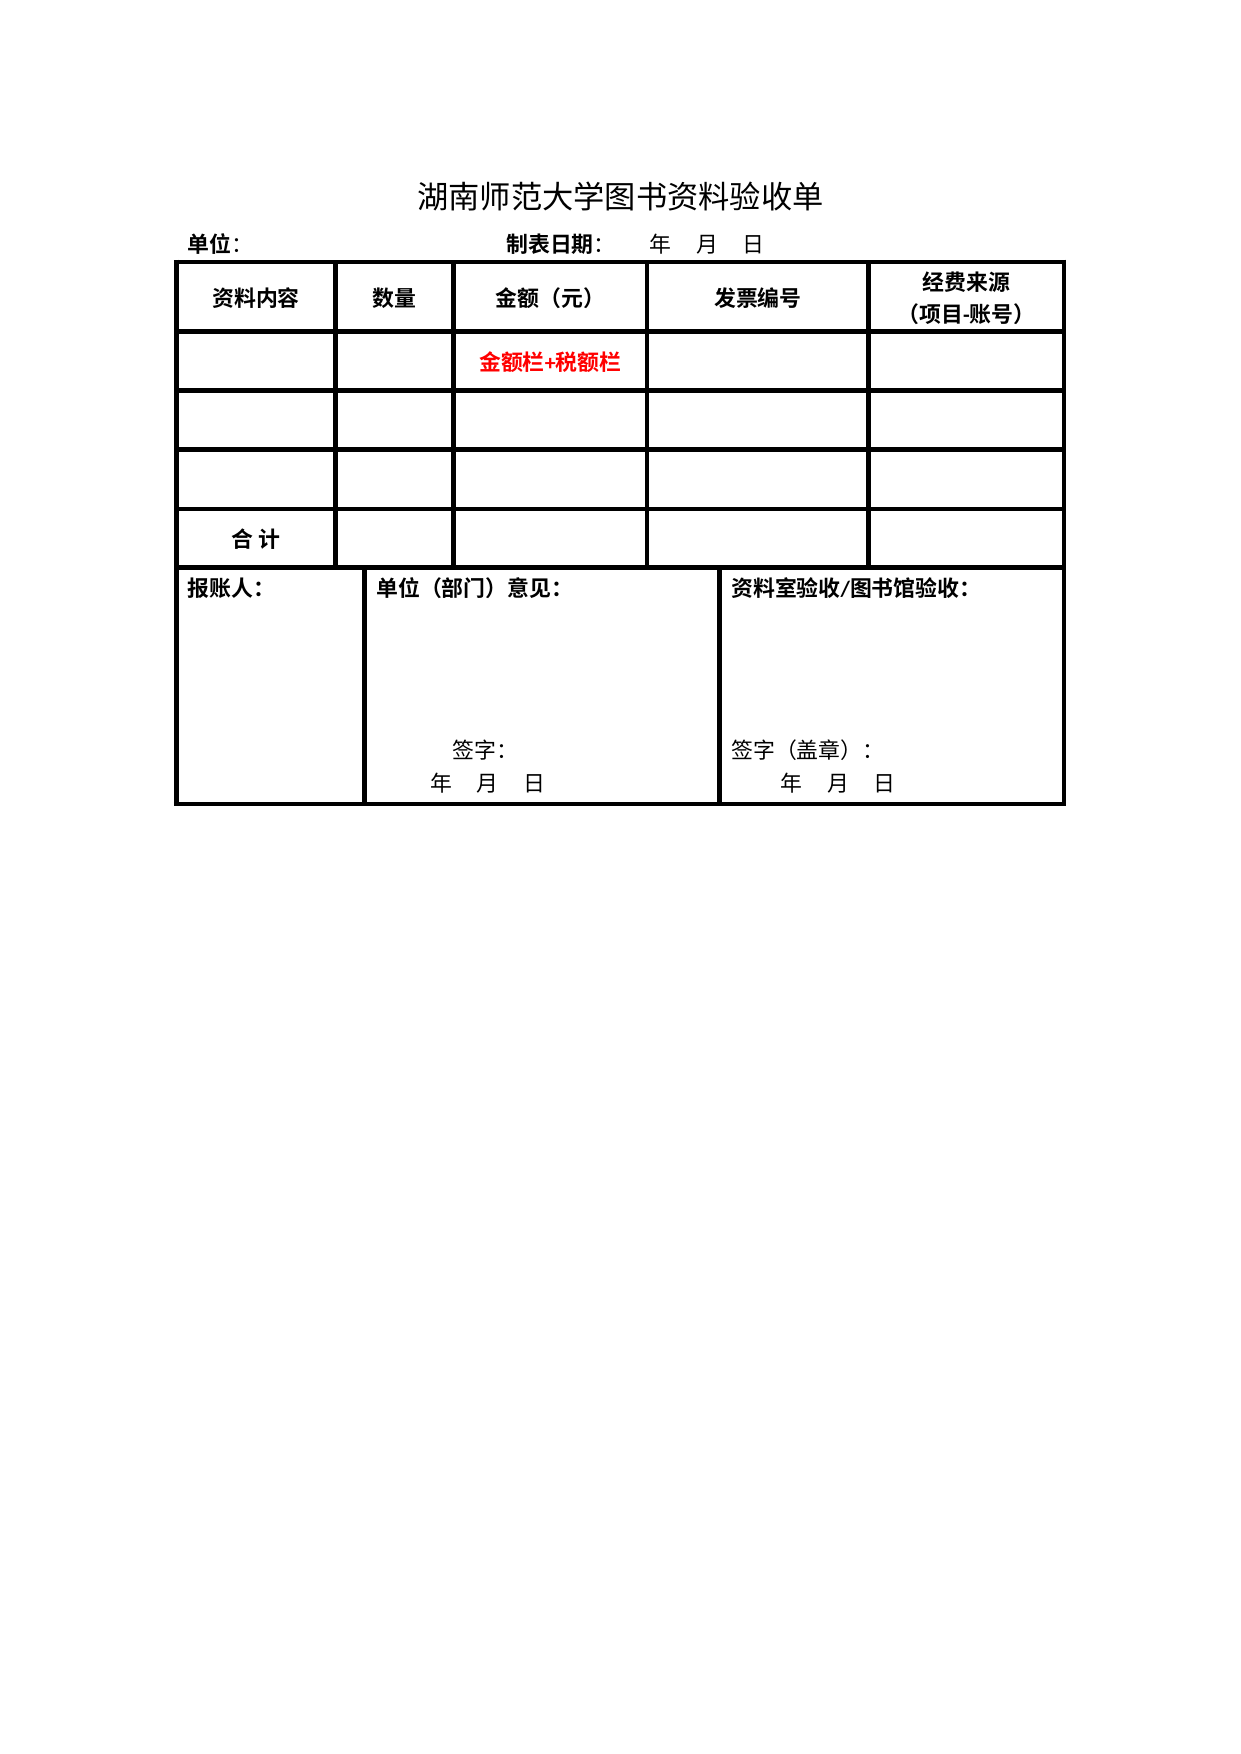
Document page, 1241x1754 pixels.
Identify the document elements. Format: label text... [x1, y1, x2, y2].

table_cell [871, 452, 1062, 506]
table_cell [179, 452, 333, 506]
text 湖南师范大学图书资料验收单 [187, 162, 1053, 227]
table_cell 金额栏+税额栏 [456, 334, 645, 388]
table_cell 合 计 [179, 511, 333, 565]
table_cell [338, 511, 451, 565]
table_cell [179, 393, 333, 447]
table_cell [338, 334, 451, 388]
table_cell 单位（部门）意见： 签字： 年 月 日 [367, 570, 717, 802]
table_cell [871, 334, 1062, 388]
table_cell 资料室验收/图书馆验收： 签字（盖章）： 年 月 日 [722, 570, 1062, 802]
table_cell [649, 452, 866, 506]
table_cell [871, 511, 1062, 565]
table_header 经费来源 （项目-账号） [871, 264, 1062, 329]
table_cell [649, 511, 866, 565]
table_header 金额（元） [456, 264, 645, 329]
table_cell [179, 334, 333, 388]
table_header 发票编号 [649, 264, 866, 329]
table_cell [338, 393, 451, 447]
table_cell [456, 452, 645, 506]
table_cell [338, 452, 451, 506]
table_cell [871, 393, 1062, 447]
table_cell [649, 393, 866, 447]
table_cell [456, 393, 645, 447]
table_cell [456, 511, 645, 565]
table_cell 报账人： [179, 570, 362, 802]
table_header 资料内容 [179, 264, 333, 329]
table_cell [649, 334, 866, 388]
table_header 数量 [338, 264, 451, 329]
text 单位： 制表日期： 年 月 日 [187, 227, 1053, 259]
